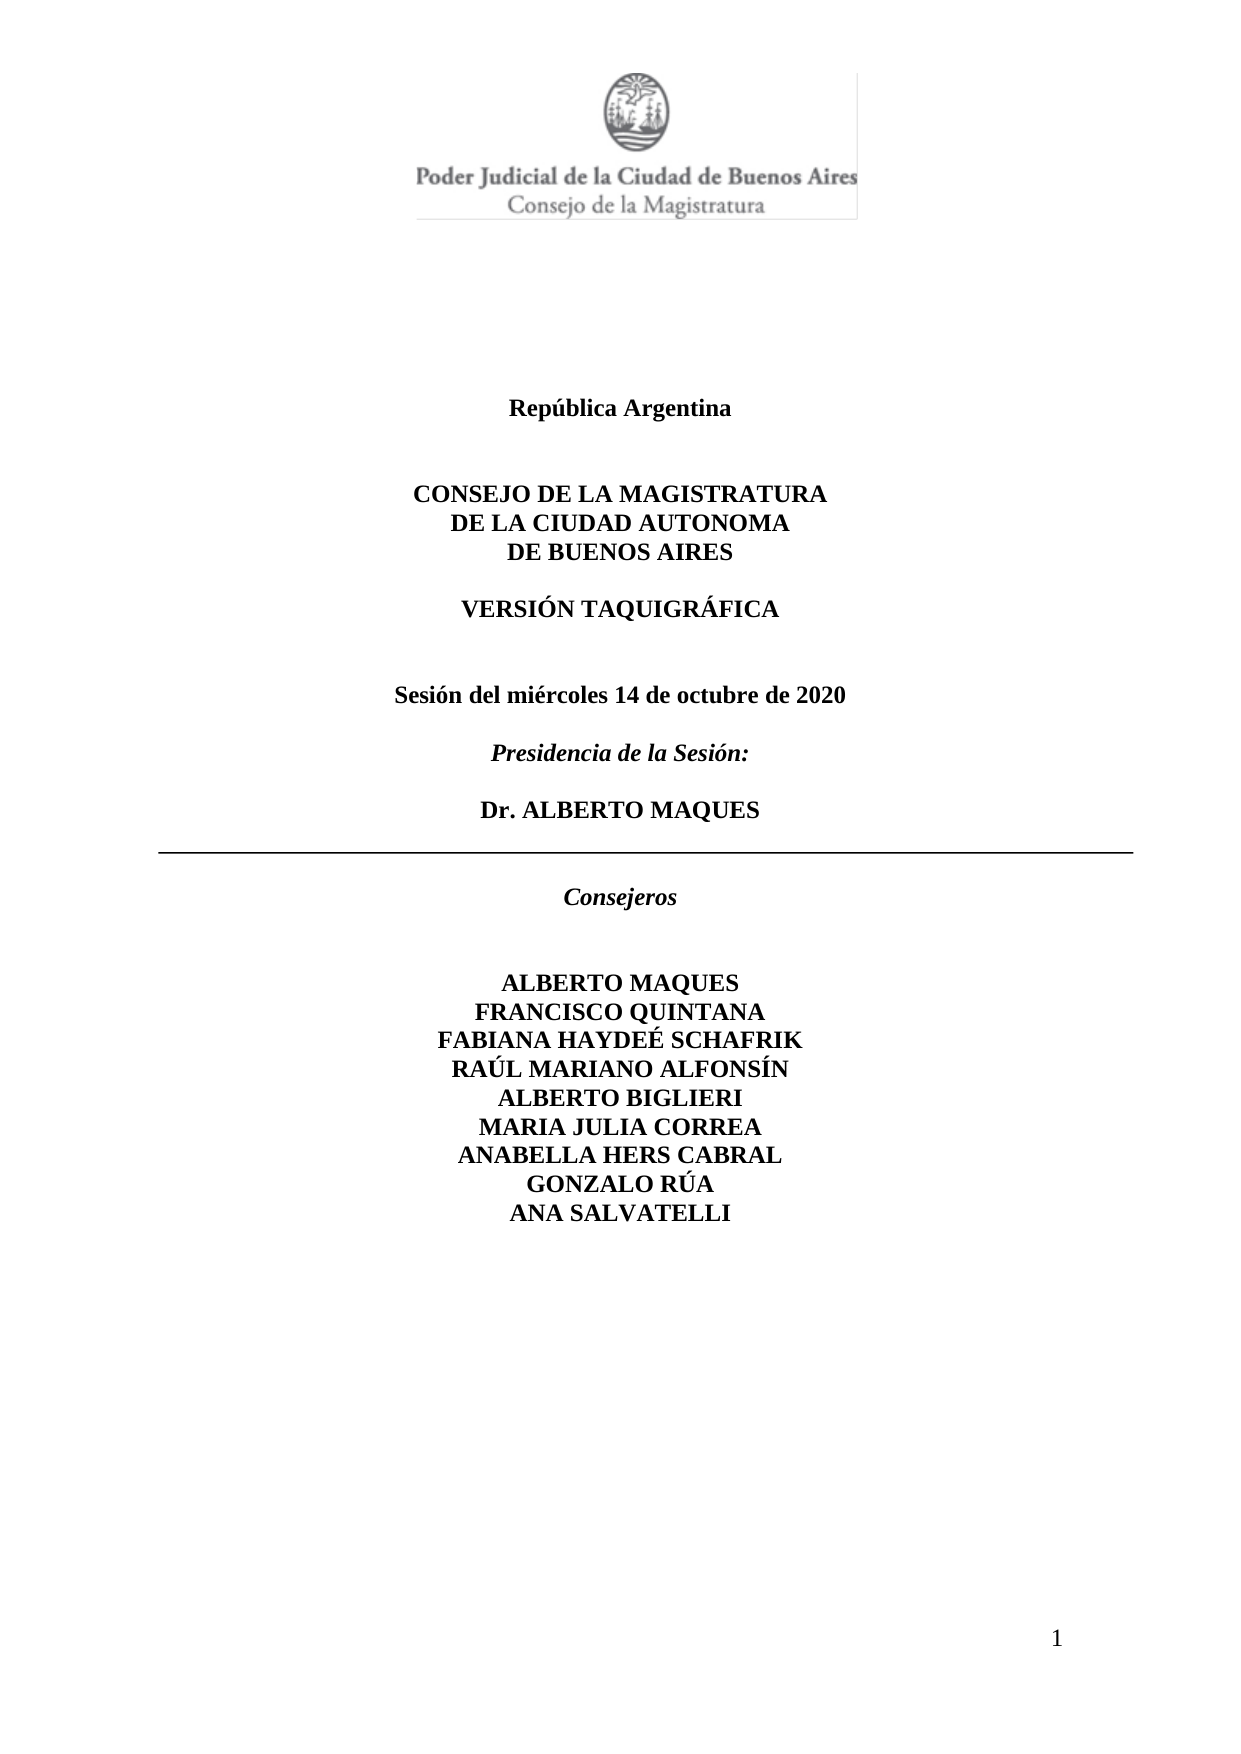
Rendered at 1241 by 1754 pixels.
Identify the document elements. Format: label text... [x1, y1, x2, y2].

text RAÚL MARIANO ALFONSÍN [177, 1054, 1063, 1083]
text Consejeros [177, 882, 1063, 911]
text Sesión del miércoles 14 de octubre de 2020 [177, 681, 1063, 709]
picture [416, 73, 859, 221]
text GONZALO RÚA [177, 1169, 1063, 1198]
text ALBERTO BIGLIERI [177, 1083, 1063, 1112]
text DE LA CIUDAD AUTONOMA [177, 508, 1063, 537]
text VERSIÓN TAQUIGRÁFICA [177, 594, 1063, 623]
text República Argentina [177, 393, 1063, 422]
text ALBERTO MAQUES [177, 968, 1063, 997]
text ANA SALVATELLI [177, 1198, 1063, 1227]
text MARIA JULIA CORREA [177, 1112, 1063, 1141]
text FRANCISCO QUINTANA [177, 997, 1063, 1026]
text Dr. ALBERTO MAQUES [177, 796, 1063, 824]
text CONSEJO DE LA MAGISTRATURA [177, 479, 1063, 508]
text DE BUENOS AIRES [177, 537, 1063, 566]
text ANABELLA HERS CABRAL [177, 1141, 1063, 1169]
text FABIANA HAYDEÉ SCHAFRIK [177, 1026, 1063, 1054]
text Presidencia de la Sesión: [177, 738, 1063, 767]
